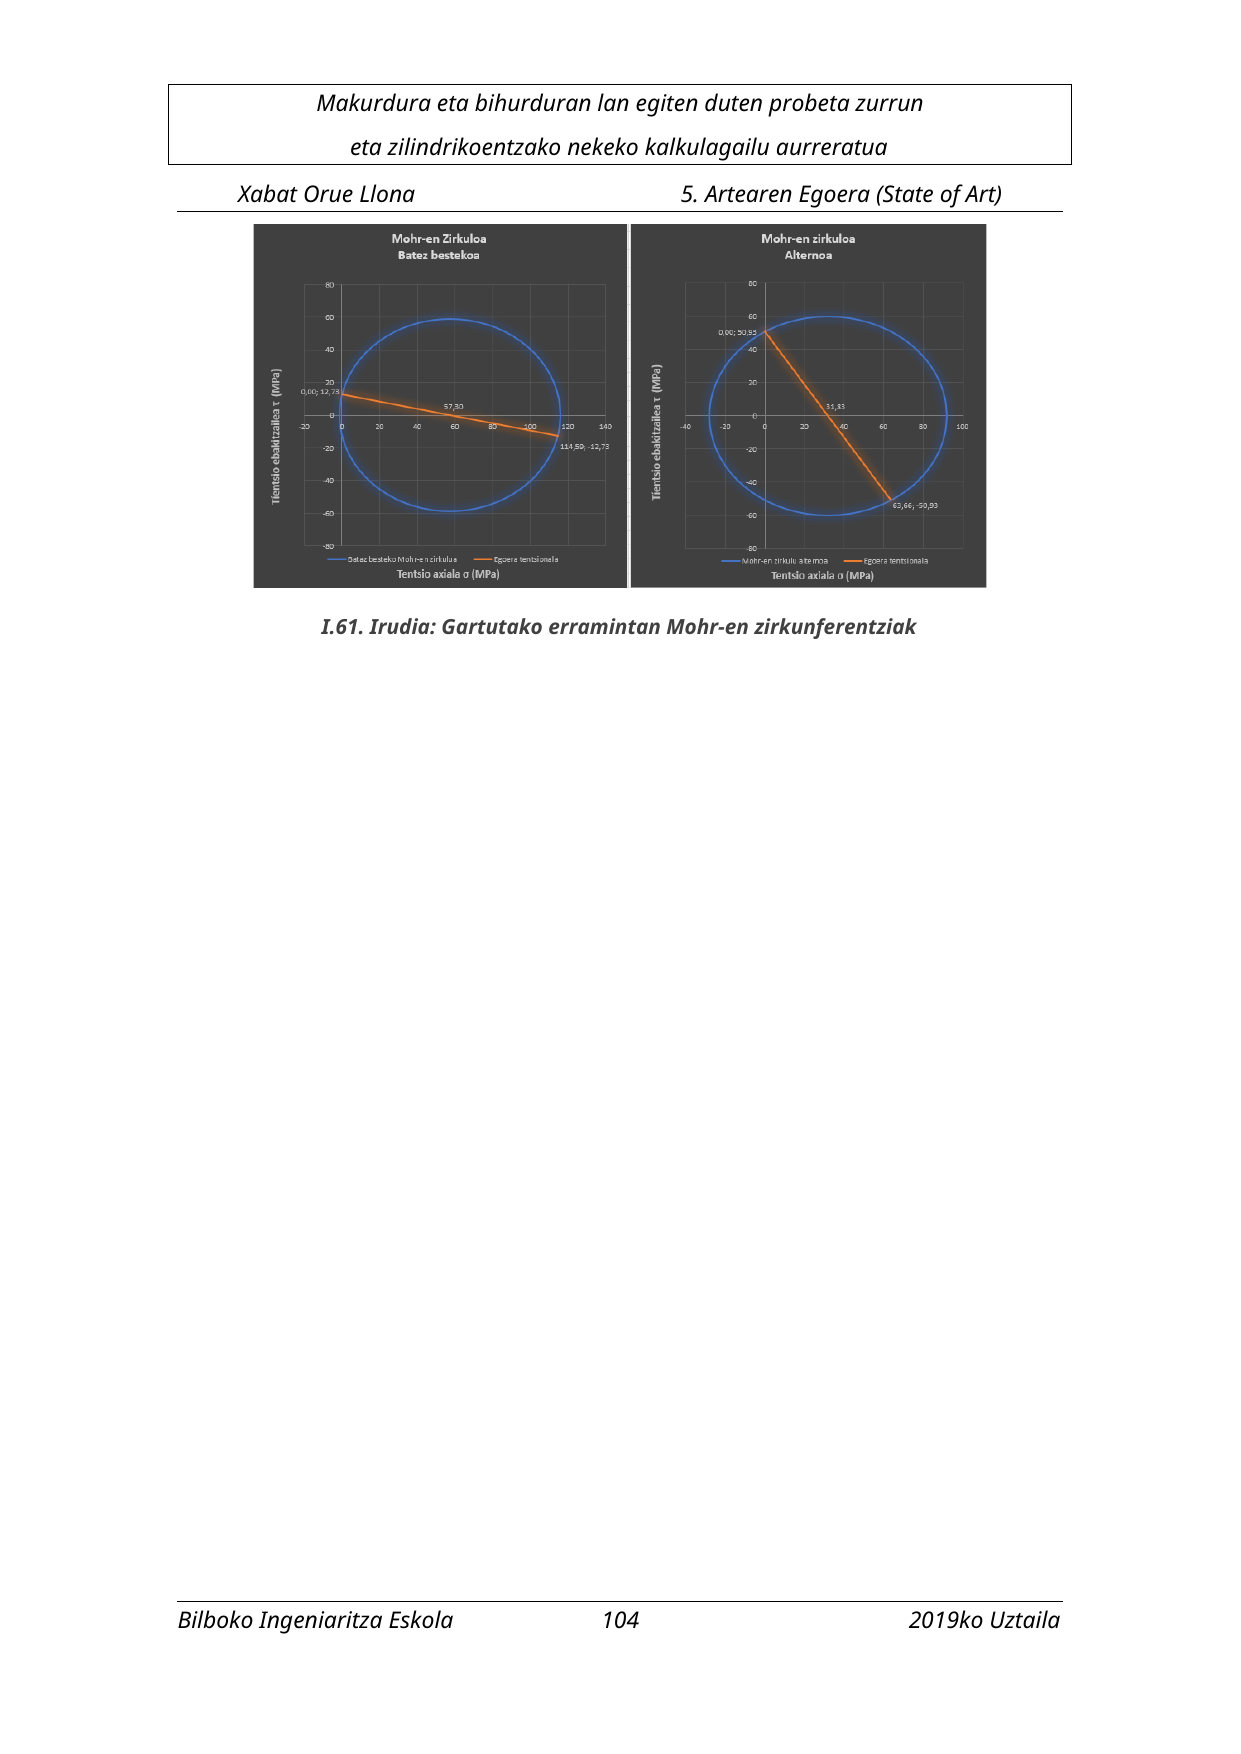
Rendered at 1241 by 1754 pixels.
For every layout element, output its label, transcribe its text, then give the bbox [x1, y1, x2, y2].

picture [253, 224, 987, 588]
